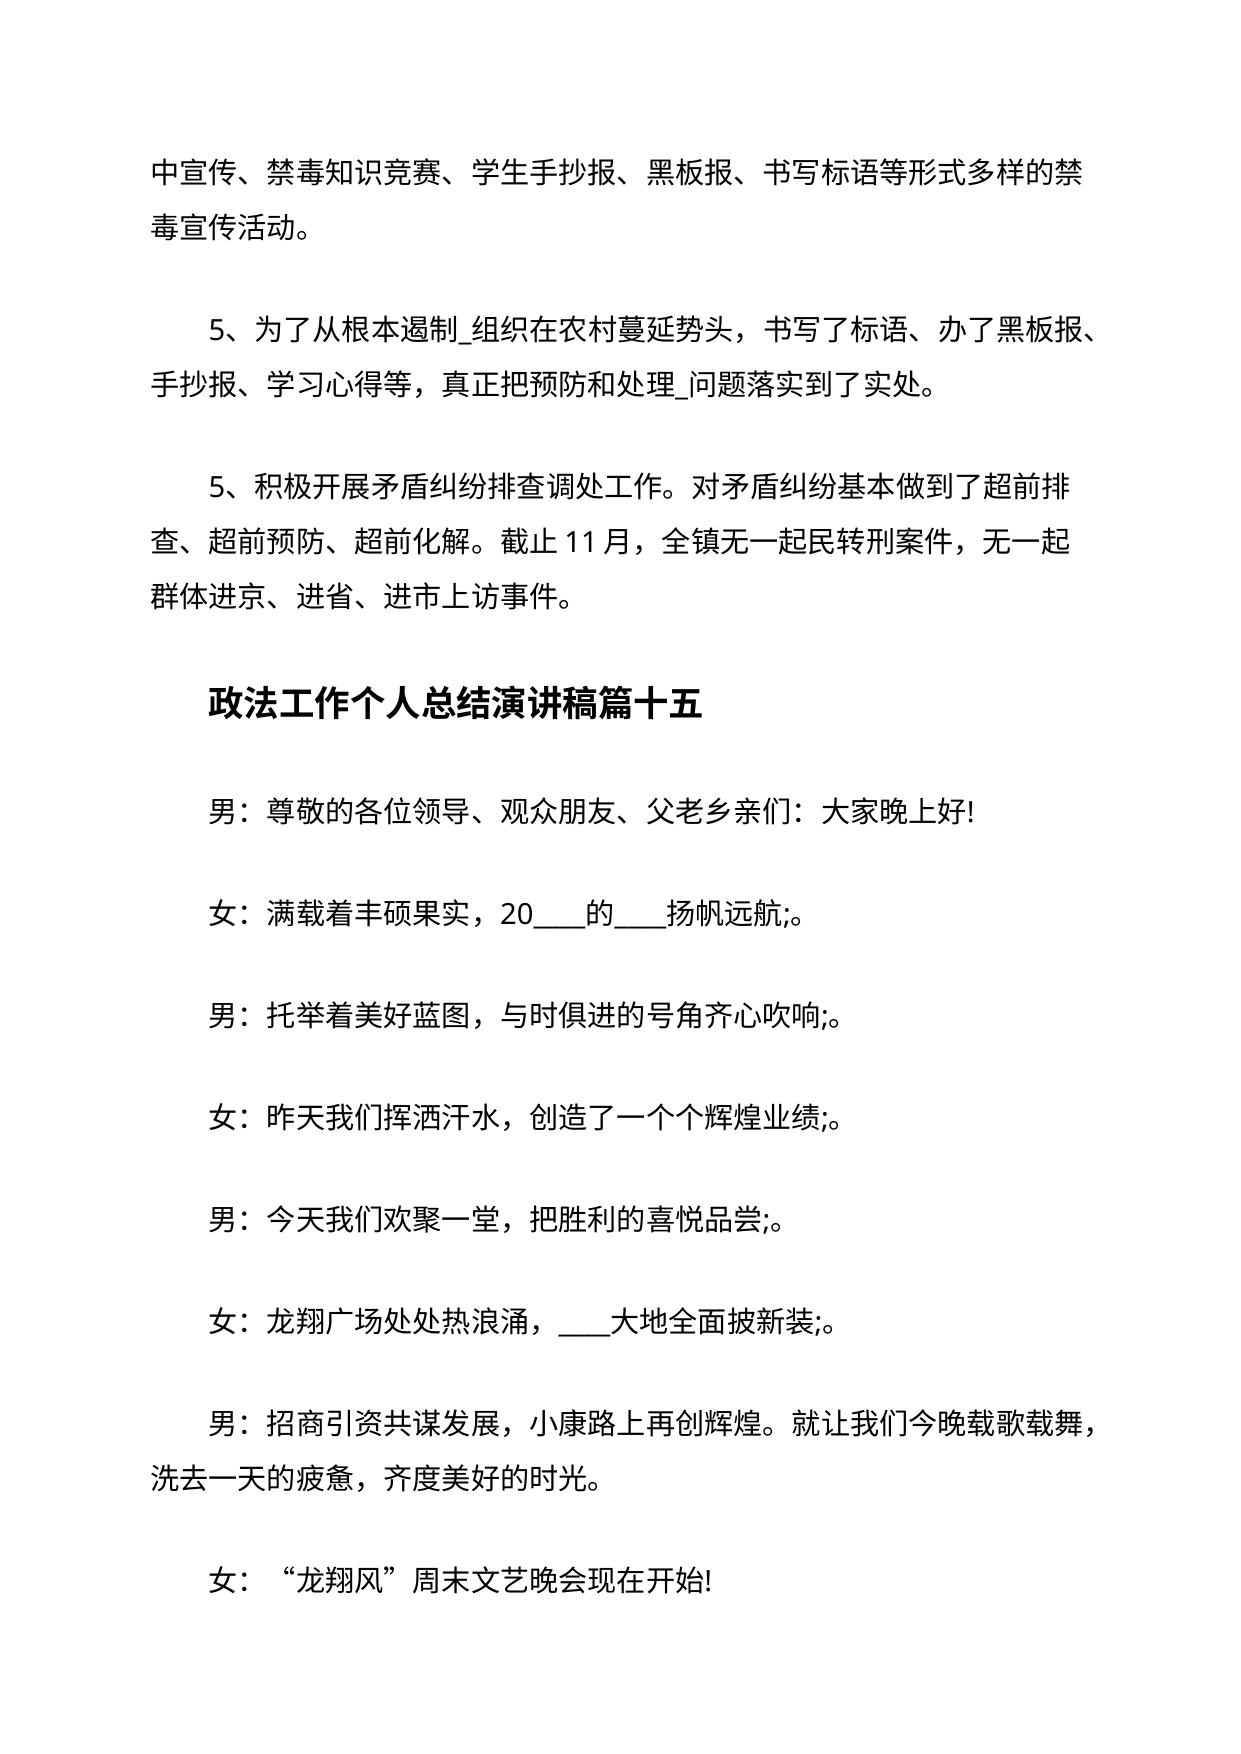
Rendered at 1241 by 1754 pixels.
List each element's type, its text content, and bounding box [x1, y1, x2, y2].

text 男：今天我们欢聚一堂，把胜利的喜悦品尝;。 [150, 1197, 1090, 1239]
text 女：昨天我们挥洒汗水，创造了一个个辉煌业绩;。 [150, 1095, 1090, 1137]
text 5、积极开展矛盾纠纷排查调处工作。对矛盾纠纷基本做到了超前排查、超前预防、超前化解。截止11月，全镇无一起民转刑案件，无一起群体进京、进省、进市上访事件。 [150, 464, 1090, 616]
text 政法工作个人总结演讲稿篇十五 [150, 675, 1090, 727]
text 男：尊敬的各位领导、观众朋友、父老乡亲们：大家晚上好! [150, 789, 1090, 831]
text 女：“龙翔风”周末文艺晚会现在开始! [150, 1557, 1090, 1600]
text 男：托举着美好蓝图，与时俱进的号角齐心吹响;。 [150, 993, 1090, 1035]
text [150, 150, 1090, 247]
text 女：龙翔广场处处热浪涌，____大地全面披新装;。 [150, 1299, 1090, 1341]
text 男：招商引资共谋发展，小康路上再创辉煌。就让我们今晚载歌载舞，洗去一天的疲惫，齐度美好的时光。 [150, 1401, 1090, 1498]
text 5、为了从根本遏制_组织在农村蔓延势头，书写了标语、办了黑板报、手抄报、学习心得等，真正把预防和处理_问题落实到了实处。 [150, 307, 1090, 404]
text 女：满载着丰硕果实，20____的____扬帆远航;。 [150, 891, 1090, 933]
